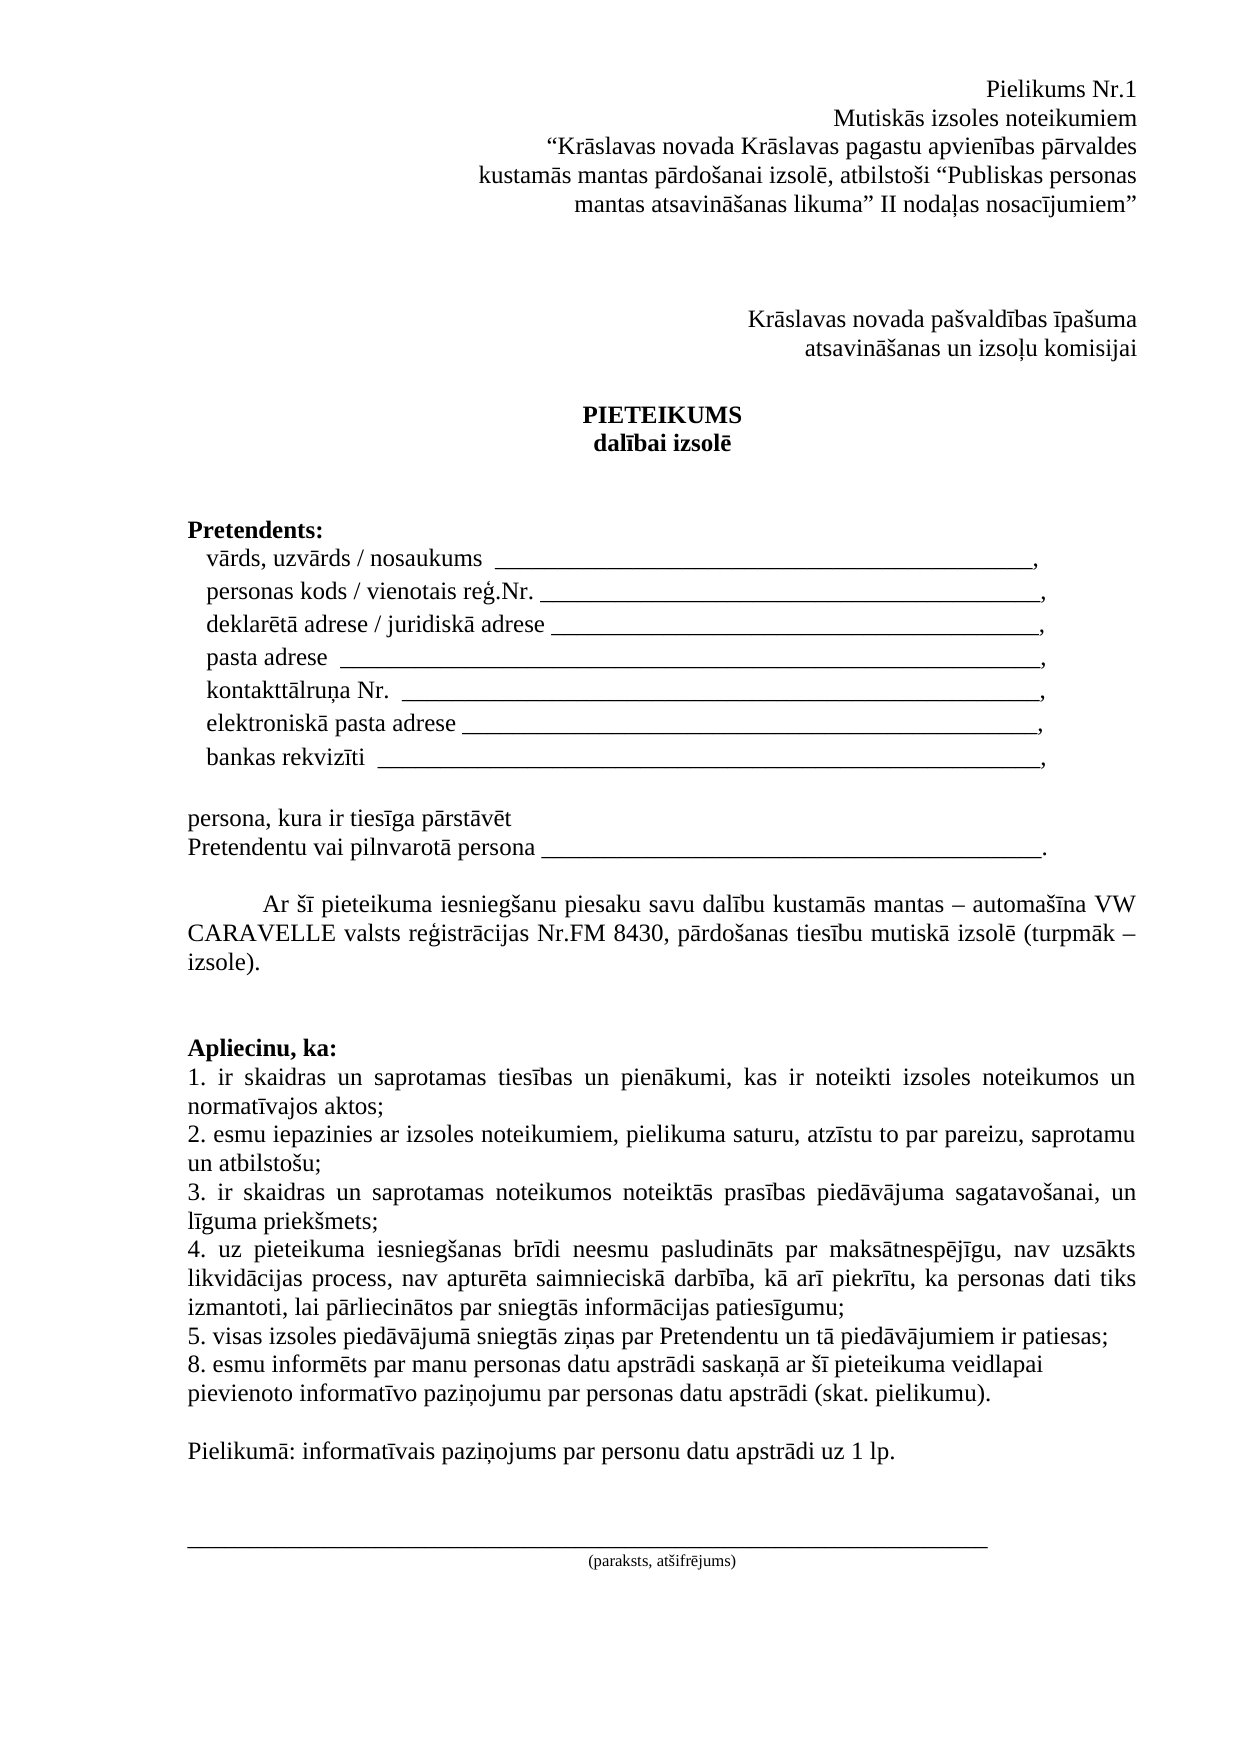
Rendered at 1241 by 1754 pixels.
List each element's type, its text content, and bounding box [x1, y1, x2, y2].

text 3. ir skaidras un saprotamas noteikumos noteiktās prasības piedāvājuma sagatavošanai, un līguma priekšmets; [187, 1177, 1137, 1234]
text Pielikums Nr.1 [187, 74, 1137, 103]
text elektroniskā pasta adrese ______________________________________________, [187, 708, 1137, 737]
text PIETEIKUMS [187, 400, 1137, 428]
text Krāslavas novada pašvaldības īpašuma [187, 304, 1137, 333]
text personas kods / vienotais reģ.Nr. ________________________________________, [187, 576, 1137, 605]
text pievienoto informatīvo paziņojumu par personas datu apstrādi (skat. pielikumu). [187, 1378, 1137, 1407]
text pasta adrese ________________________________________________________, [187, 642, 1137, 671]
text 4. uz pieteikuma iesniegšanas brīdi neesmu pasludināts par maksātnespējīgu, nav uzsākts likvidācijas process, nav apturēta saimnieciskā darbība, kā arī piekrītu, ka personas dati tiks izmantoti, lai pārliecinātos par sniegtās informācijas patiesīgumu; [187, 1234, 1137, 1321]
text ________________________________________________________________ [187, 1522, 1137, 1551]
text dalībai izsolē [187, 428, 1137, 457]
text atsavināšanas un izsoļu komisijai [187, 333, 1137, 361]
text bankas rekvizīti _____________________________________________________, [187, 742, 1137, 770]
text 8. esmu informēts par manu personas datu apstrādi saskaņā ar šī pieteikuma veidlapai [187, 1349, 1137, 1378]
text deklarētā adrese / juridiskā adrese _______________________________________, [187, 609, 1137, 638]
text 5. visas izsoles piedāvājumā sniegtās ziņas par Pretendentu un tā piedāvājumiem ir patiesas; [187, 1321, 1137, 1349]
text 1. ir skaidras un saprotamas tiesības un pienākumi, kas ir noteikti izsoles noteikumos un normatīvajos aktos; [187, 1062, 1137, 1119]
text mantas atsavināšanas likuma” II nodaļas nosacījumiem” [187, 189, 1137, 218]
text Apliecinu, ka: [187, 1033, 1137, 1062]
text kustamās mantas pārdošanai izsolē, atbilstoši “Publiskas personas [187, 160, 1137, 189]
text Pretendents: [187, 515, 1137, 543]
text Mutiskās izsoles noteikumiem [187, 103, 1137, 131]
text (paraksts, atšifrējums) [187, 1551, 1137, 1570]
text Ar šī pieteikuma iesniegšanu piesaku savu dalību kustamās mantas – automašīna VW CARAVELLE valsts reģistrācijas Nr.FM 8430, pārdošanas tiesību mutiskā izsolē (turpmāk –izsole). [187, 889, 1137, 976]
text 2. esmu iepazinies ar izsoles noteikumiem, pielikuma saturu, atzīstu to par pareizu, saprotamu un atbilstošu; [187, 1119, 1137, 1177]
text persona, kura ir tiesīga pārstāvēt [187, 803, 1137, 832]
text Pielikumā: informatīvais paziņojums par personu datu apstrādi uz 1 lp. [187, 1436, 1137, 1464]
text “Krāslavas novada Krāslavas pagastu apvienības pārvaldes [187, 131, 1137, 160]
text Pretendentu vai pilnvarotā persona ________________________________________. [187, 832, 1137, 861]
text vārds, uzvārds / nosaukums ___________________________________________, [187, 543, 1137, 572]
text kontakttālruņa Nr. ___________________________________________________, [187, 676, 1137, 704]
